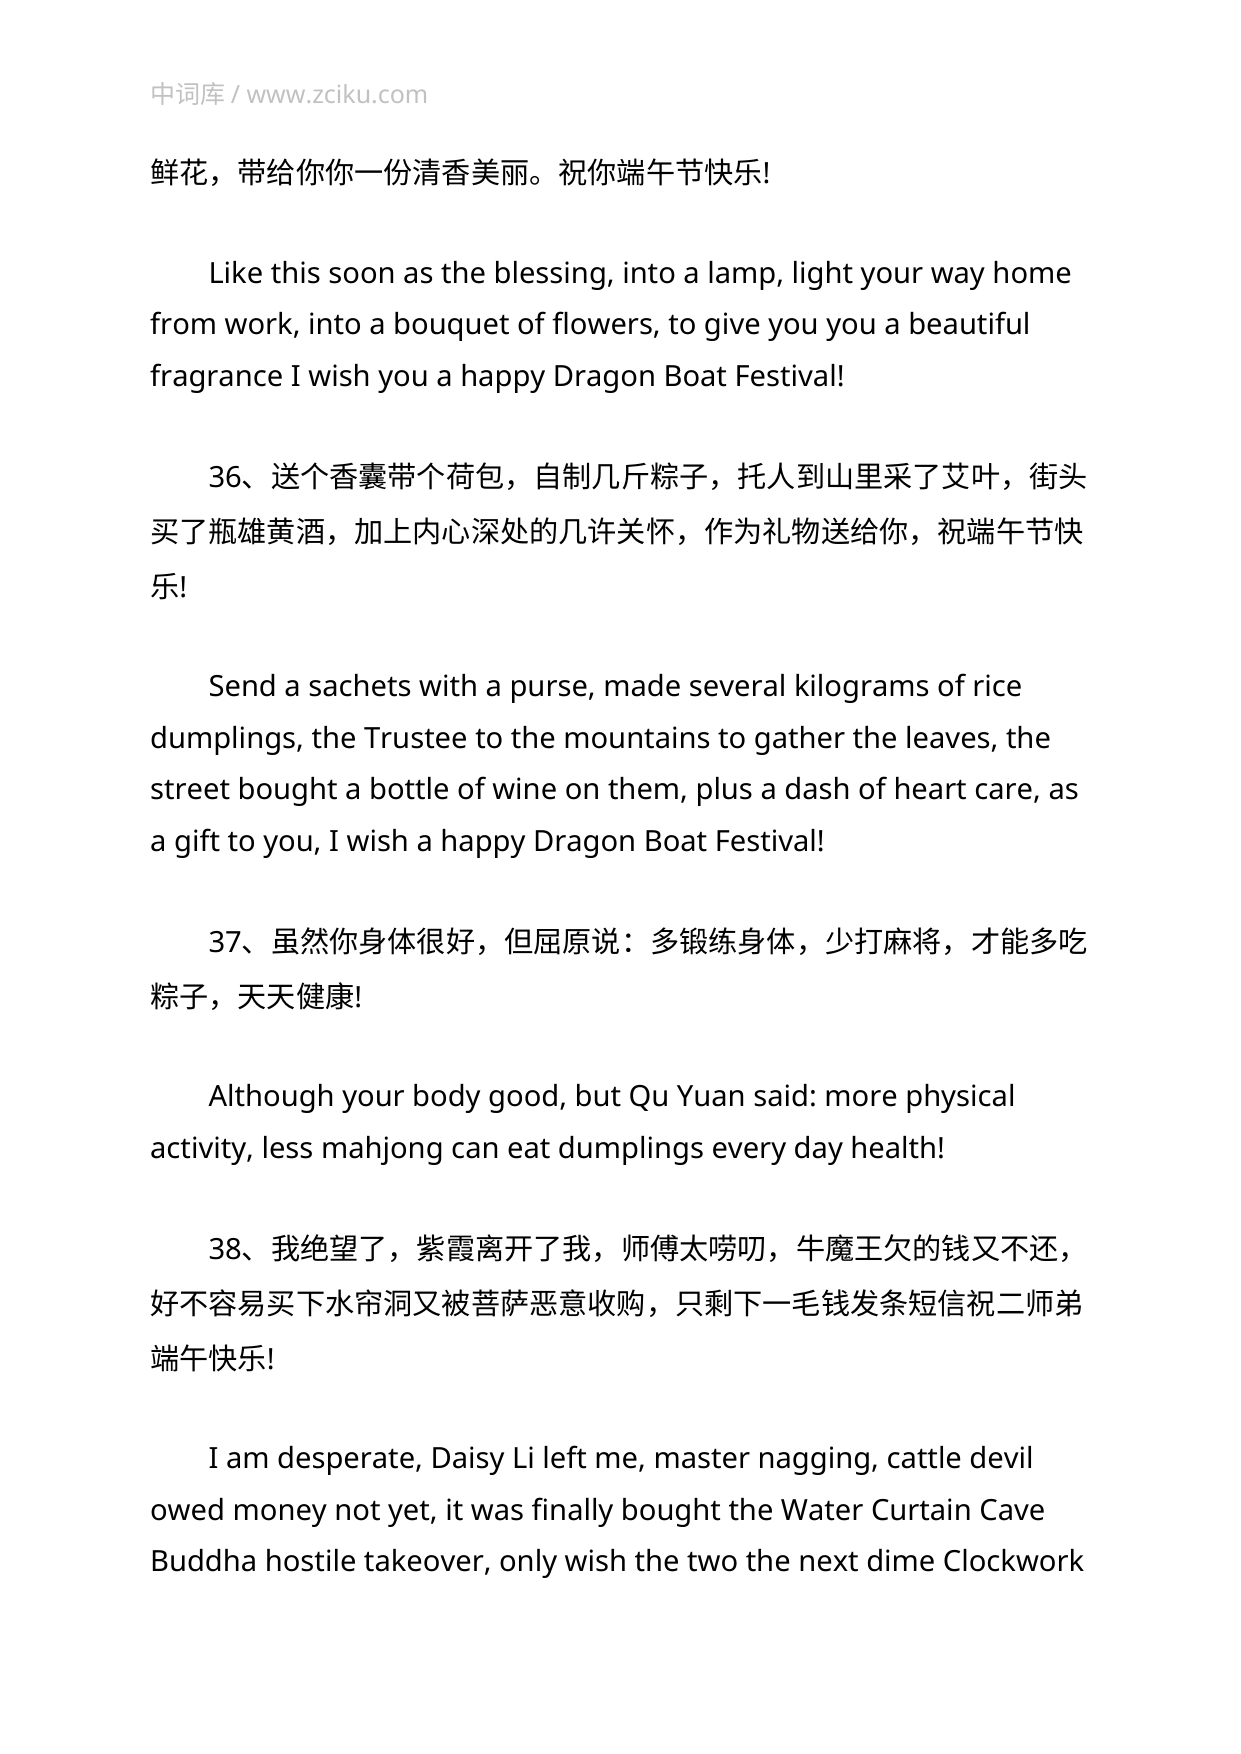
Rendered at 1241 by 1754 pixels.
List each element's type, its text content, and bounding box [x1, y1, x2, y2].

text Although your body good, but Qu Yuan said: more physical activity, less mahjong can eat dumplings every day health! [150, 1076, 1090, 1167]
text 36、送个香囊带个荷包，自制几斤粽子，托人到山里采了艾叶，街头买了瓶雄黄酒，加上内心深处的几许关怀，作为礼物送给你，祝端午节快乐! [150, 453, 1090, 606]
text Like this soon as the blessing, into a lamp, light your way home from work, into a bouquet of flowers, to give you you a beautiful fragrance I wish you a happy Dragon Boat Festival! [150, 252, 1090, 395]
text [150, 1437, 1090, 1580]
text Send a sachets with a purse, made several kilograms of rice dumplings, the Trustee to the mountains to gather the leaves, the street bought a bottle of wine on them, plus a dash of heart care, as a gift to you, I wish a happy Dragon Boat Festival! [150, 665, 1090, 860]
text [150, 150, 1090, 192]
text 38、我绝望了，紫霞离开了我，师傅太唠叨，牛魔王欠的钱又不还，好不容易买下水帘洞又被菩萨恶意收购，只剩下一毛钱发条短信祝二师弟端午快乐! [150, 1226, 1090, 1378]
text 37、虽然你身体很好，但屈原说：多锻练身体，少打麻将，才能多吃粽子，天天健康! [150, 918, 1090, 1016]
